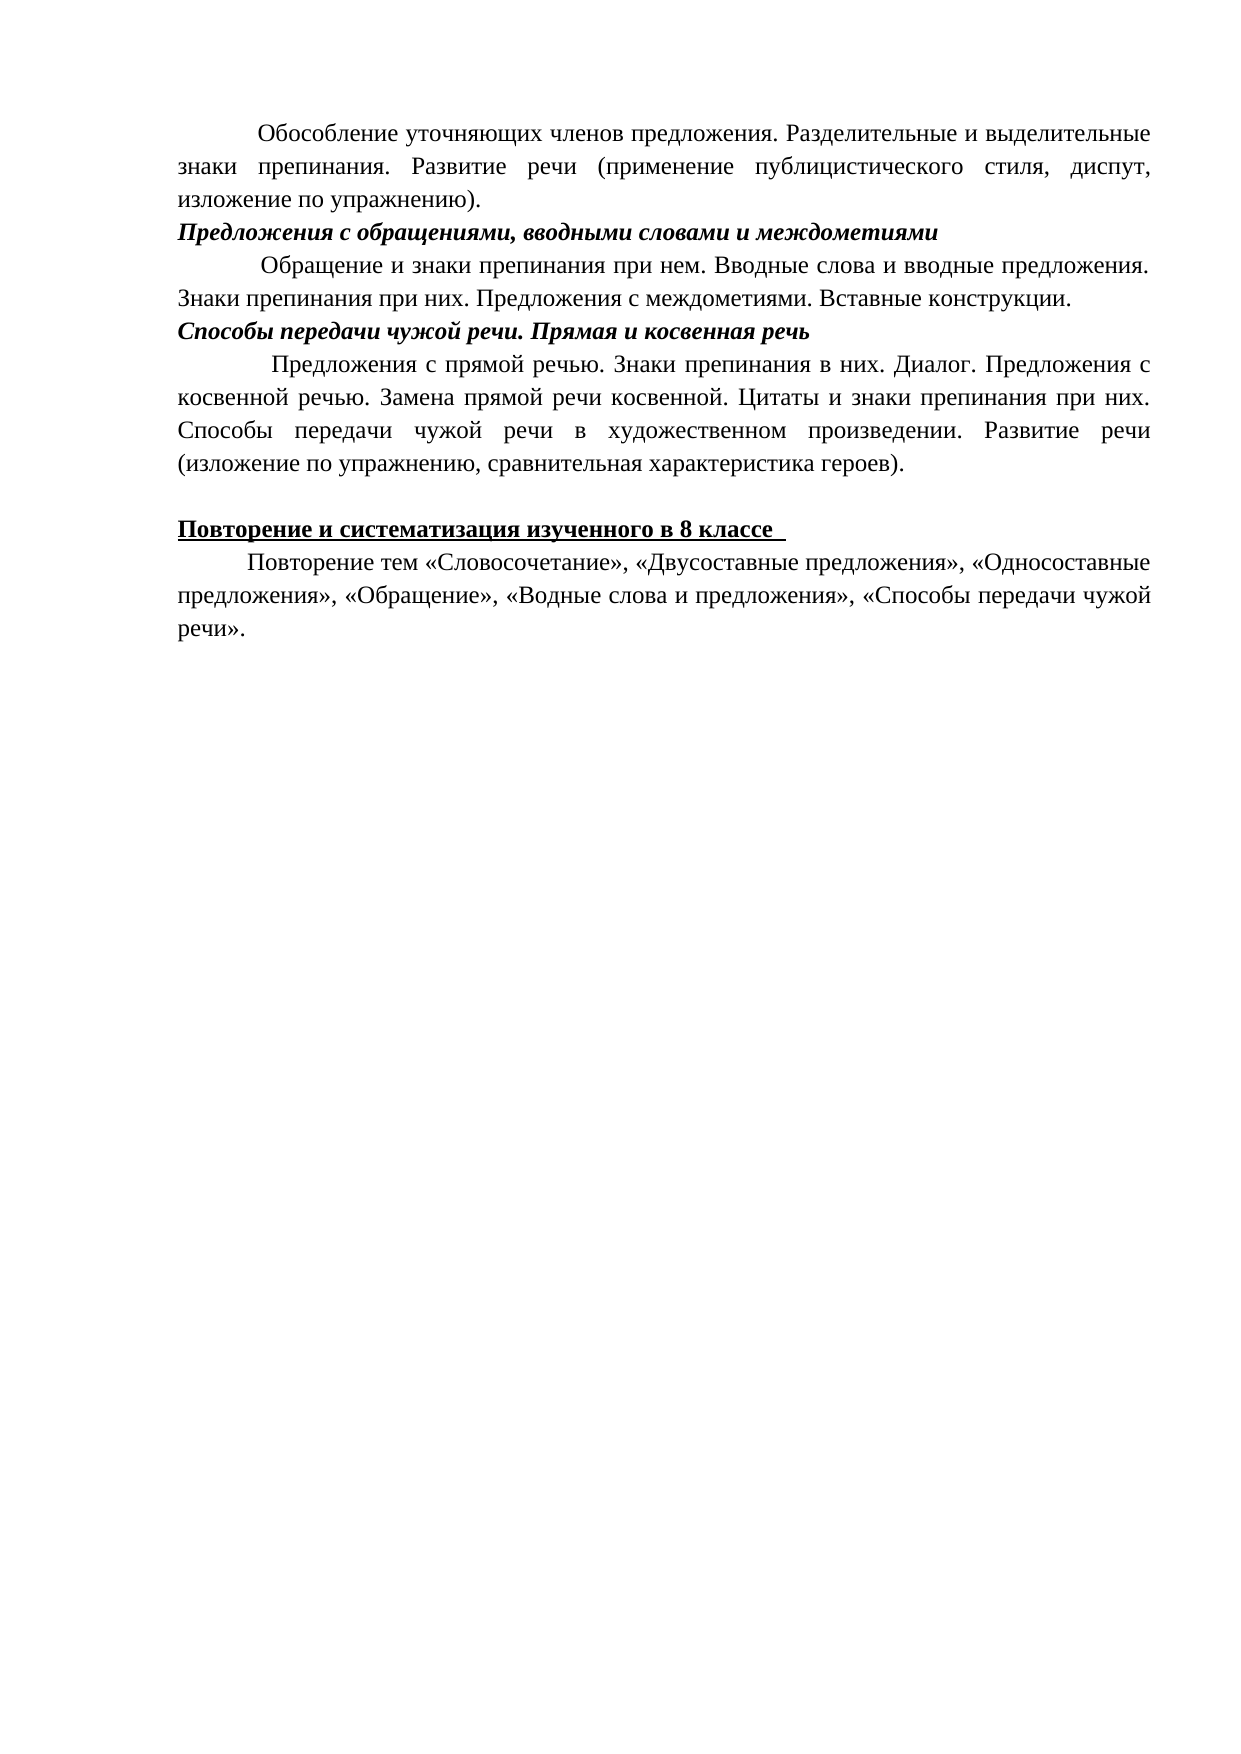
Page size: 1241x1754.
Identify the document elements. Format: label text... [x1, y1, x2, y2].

text Предложения с обращениями, вводными словами и междометиями [177, 217, 1152, 246]
text Обособление уточняющих членов предложения. Разделительные и выделительные знаки препинания. Развитие речи (применение публицистического стиля, диспут, изложение по упражнению). [177, 118, 1152, 213]
text Предложения с прямой речью. Знаки препинания в них. Диалог. Предложения с косвенной речью. Замена прямой речи косвенной. Цитаты и знаки препинания при них. Способы передачи чужой речи в художественном произведении. Развитие речи (изложение по упражнению, сравнительная характеристика героев). [177, 349, 1152, 477]
text Способы передачи чужой речи. Прямая и косвенная речь [177, 316, 1152, 345]
text Обращение и знаки препинания при нем. Вводные слова и вводные предложения. Знаки препинания при них. Предложения с междометиями. Вставные конструкции. [177, 250, 1152, 312]
text Повторение тем «Словосочетание», «Двусоставные предложения», «Односоставные предложения», «Обращение», «Водные слова и предложения», «Способы передачи чужой речи». [177, 547, 1152, 642]
text Повторение и систематизация изученного в 8 классе [177, 514, 1152, 543]
